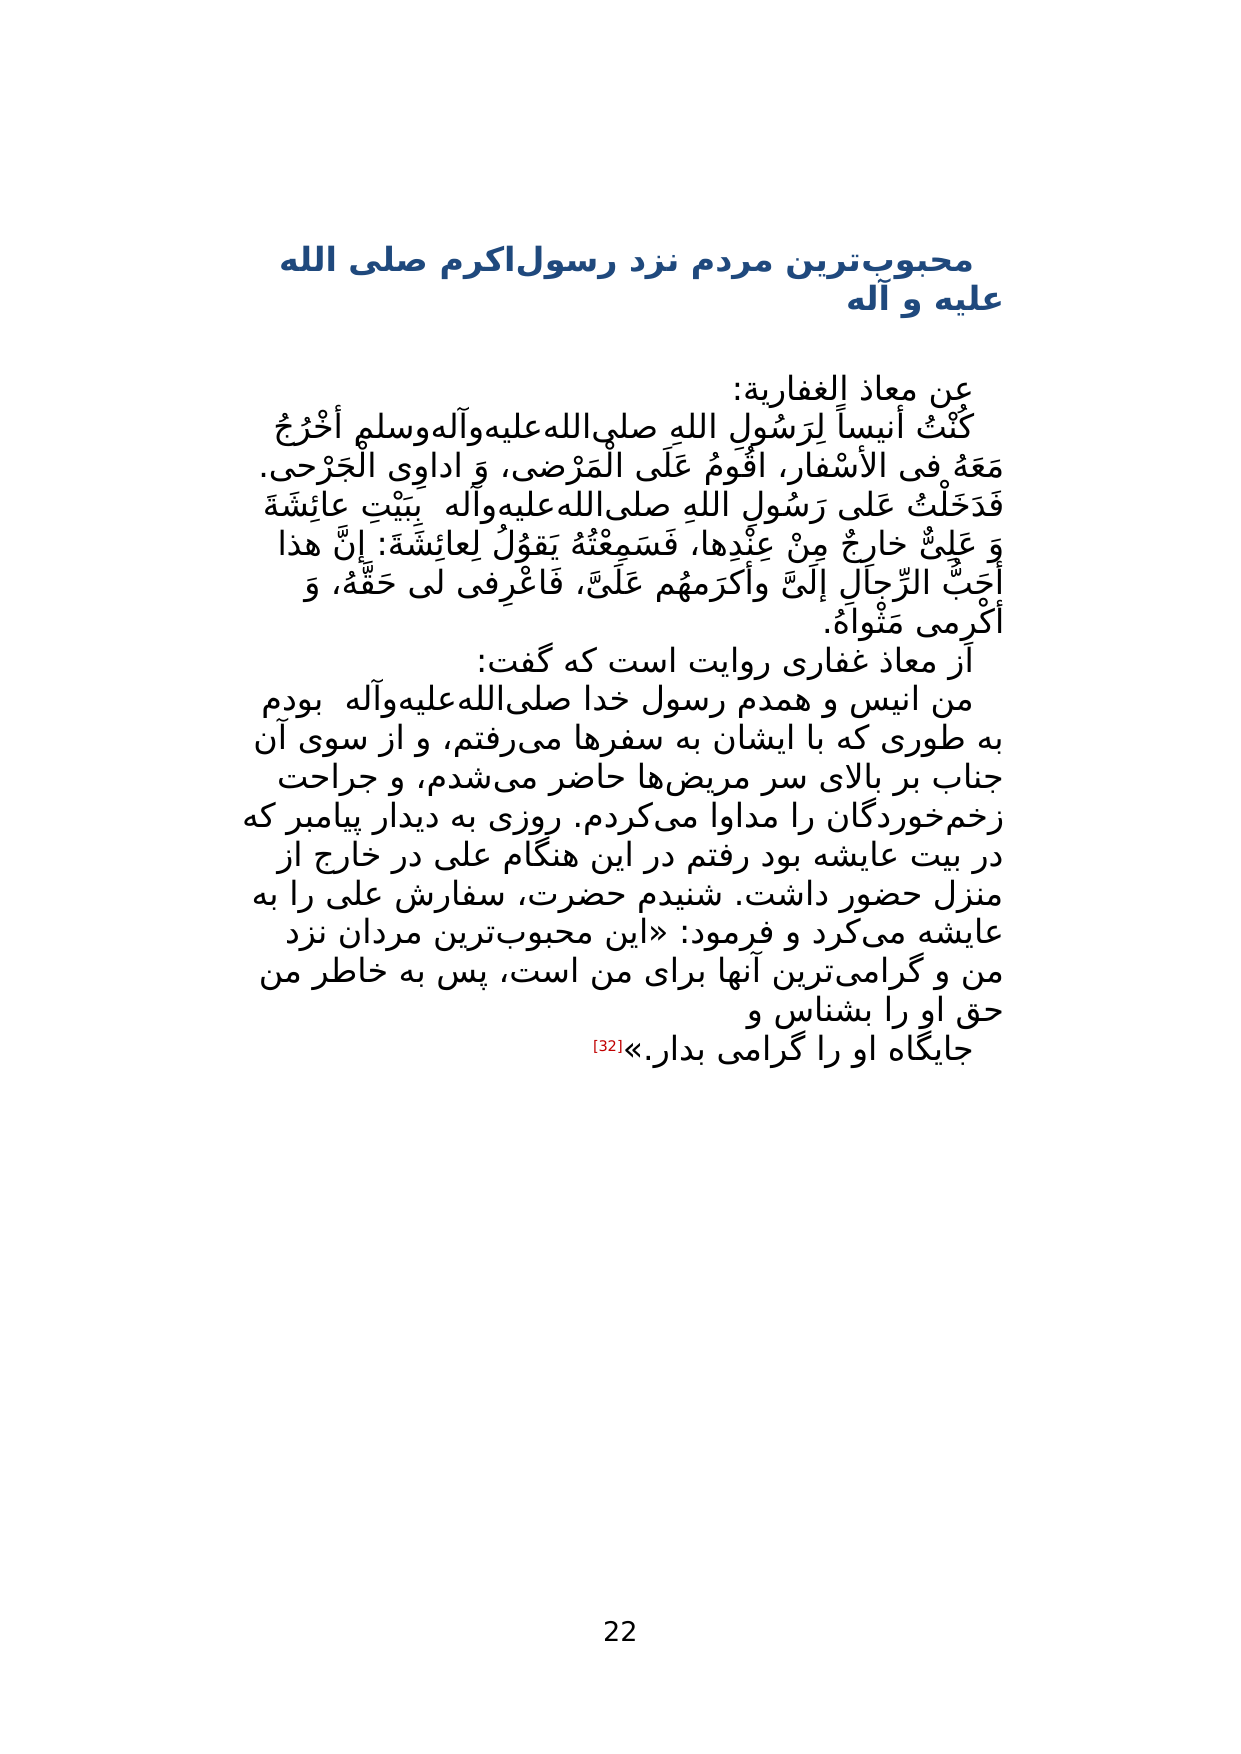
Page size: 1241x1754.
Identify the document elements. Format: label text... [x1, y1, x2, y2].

text من انیس و همدم رسول خدا صلى‌الله‌عليه‌وآله بودم به طوری که با ایشان به سفرها می‌رفتم، و از سوی آن جناب بر بالای سر مریض‌ها حاضر می‌شدم، و جراحت زخم‌خوردگان را مداوا می‌کردم. روزی به دیدار پیامبر که در بیت عایشه بود رفتم در این هنگام علی در خارج از منزل حضور داشت. شنیدم حضرت، سفارش علی را به عایشه می‌کرد و فرمود: «این محبوب‌ترین مردان نزد من و گرامی‌ترین آنها برای من است، پس به خاطر من حق او را بشناس و [236, 680, 1004, 1029]
text کُنْتُ أنیساً لِرَسُولِ اللهِ صلى‌الله‌عليه‌وآله‌وسلم أخْرُجُ مَعَهُ فی الأسْفار، اقُومُ عَلَی الْمَرْضی، وَ اداوِی الْجَرْحی. فَدَخَلْتُ عَلی رَسُولِ اللهِ صلى‌الله‌عليه‌وآله بِبَیْتِ عائِشَةَ وَ عَلِیٌّ خارِجٌ مِنْ عِنْدِها، فَسَمِعْتُهُ یَقوُلُ لِعائِشَةَ: إنَّ هذا أحَبُّ الرِّجالِ إلَیَّ وأکرَمهُم عَلَیَّ، فَاعْرِفی لی حَقَّهُ، وَ أکْرِمی مَثْواهُ. [236, 408, 1004, 641]
text جایگاه او را گرامی بدار.»[32] [236, 1029, 1004, 1068]
text عن معاذ الغفاریة: [236, 369, 1004, 408]
text از معاذ غفاری روایت است که گفت: [236, 641, 1004, 680]
subtitle محبوب‌ترین مردم نزد رسول‌اکرم صلی الله علیه و آله [236, 241, 1004, 318]
